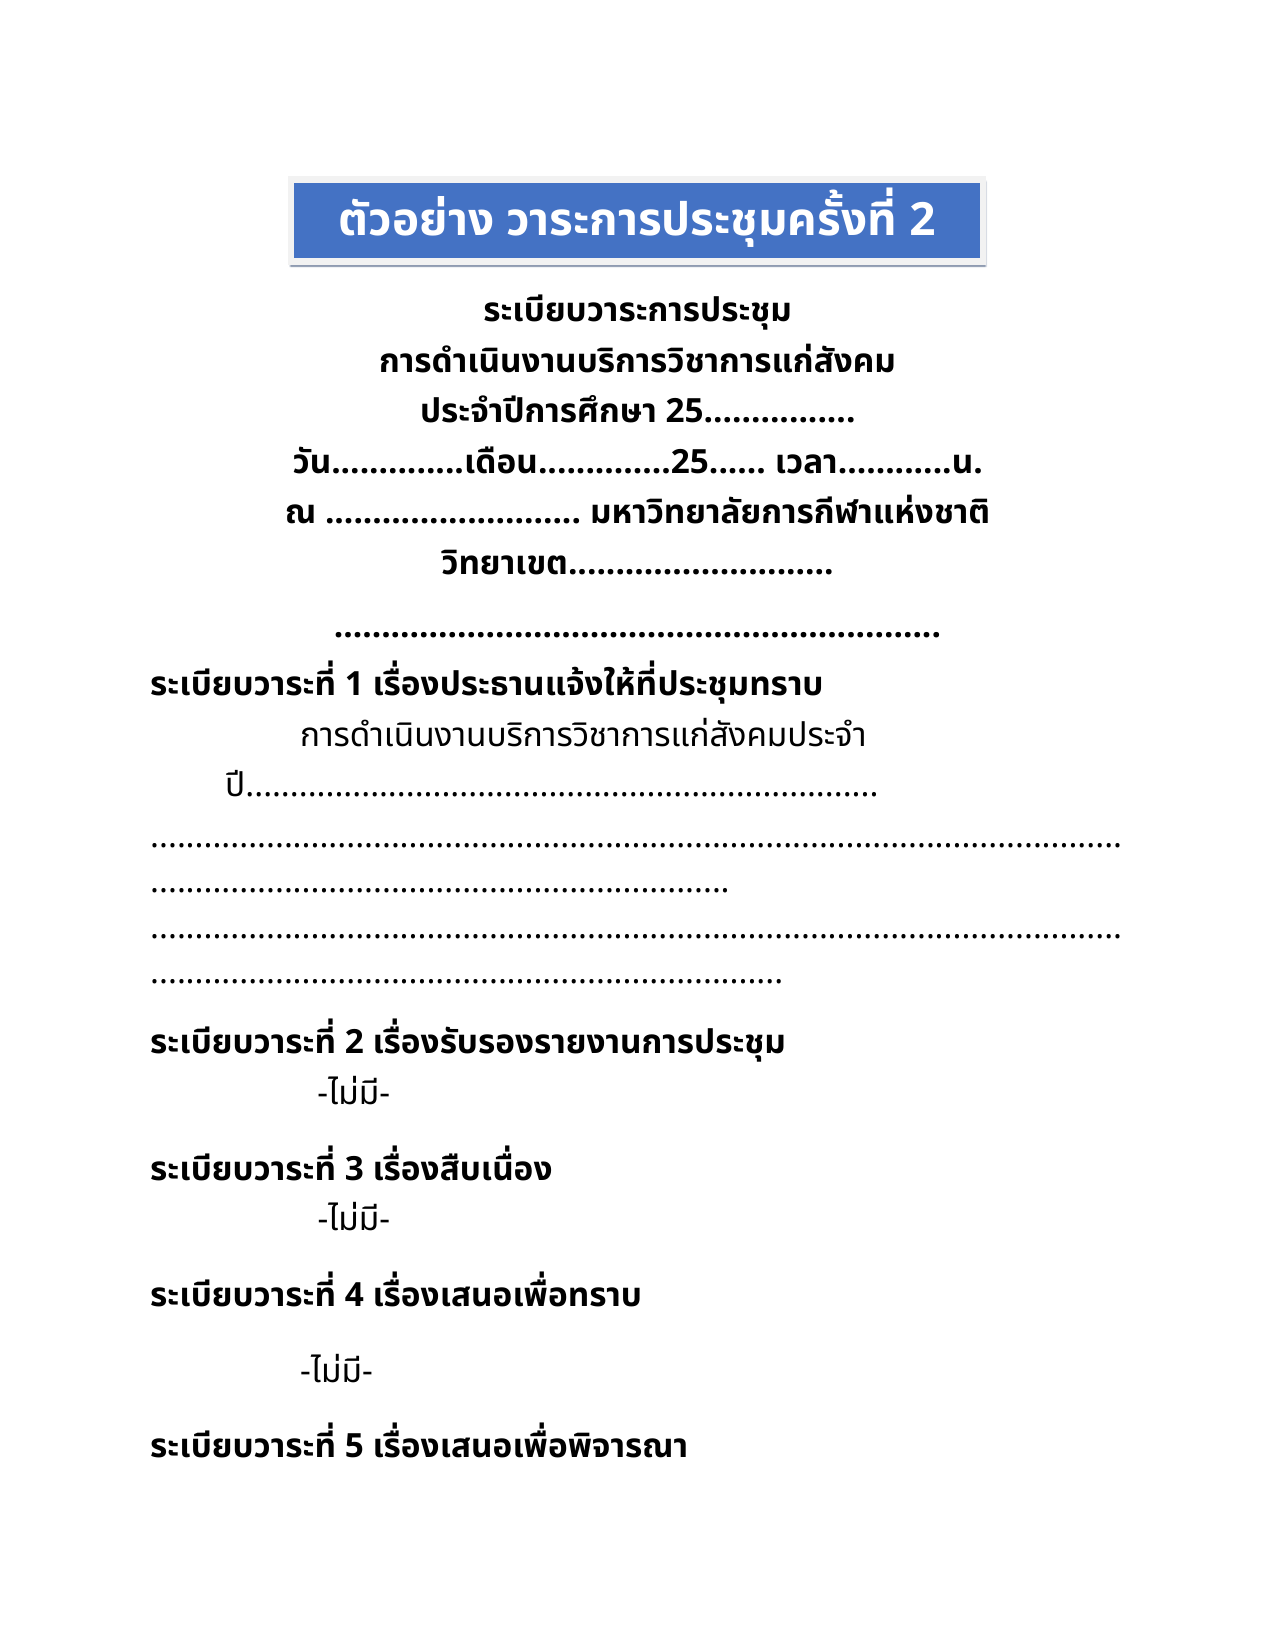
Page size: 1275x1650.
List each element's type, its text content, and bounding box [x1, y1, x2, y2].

text การดำเนินงานบริการวิชาการแก่สังคม [150, 337, 1125, 387]
text ระเบียบวาระที่ 5 เรื่องเสนอเพื่อพิจารณา [150, 1422, 1125, 1473]
text .................................................................................................................................................................................... [150, 902, 1125, 993]
text ระเบียบวาระที่ 1 เรื่องประธานแจ้งให้ที่ประชุมทราบ [150, 660, 1125, 711]
text .............................................................................................................................................................................. [150, 812, 1125, 902]
text ประจำปีการศึกษา 25................ [150, 387, 1125, 438]
text ระเบียบวาระที่ 2 เรื่องรับรองรายงานการประชุม [150, 1018, 1125, 1069]
text ณ ........................... มหาวิทยาลัยการกีฬาแห่งชาติ วิทยาเขต............................ [150, 488, 1125, 589]
text ระเบียบวาระที่ 4 เรื่องเสนอเพื่อทราบ [150, 1271, 1125, 1321]
text -ไม่มี- [150, 1069, 1125, 1119]
text ระเบียบวาระการประชุม [150, 286, 1125, 337]
text วัน..............เดือน..............25...... เวลา............น. [150, 438, 1125, 488]
text ……………………………………………............. [150, 602, 1125, 647]
text -ไม่มี- [150, 1195, 1125, 1246]
text การดำเนินงานบริการวิชาการแก่สังคมประจำปี....................................................................... [225, 711, 1125, 812]
text -ไม่มี- [150, 1346, 1125, 1397]
text ระเบียบวาระที่ 3 เรื่องสืบเนื่อง [150, 1144, 1125, 1195]
